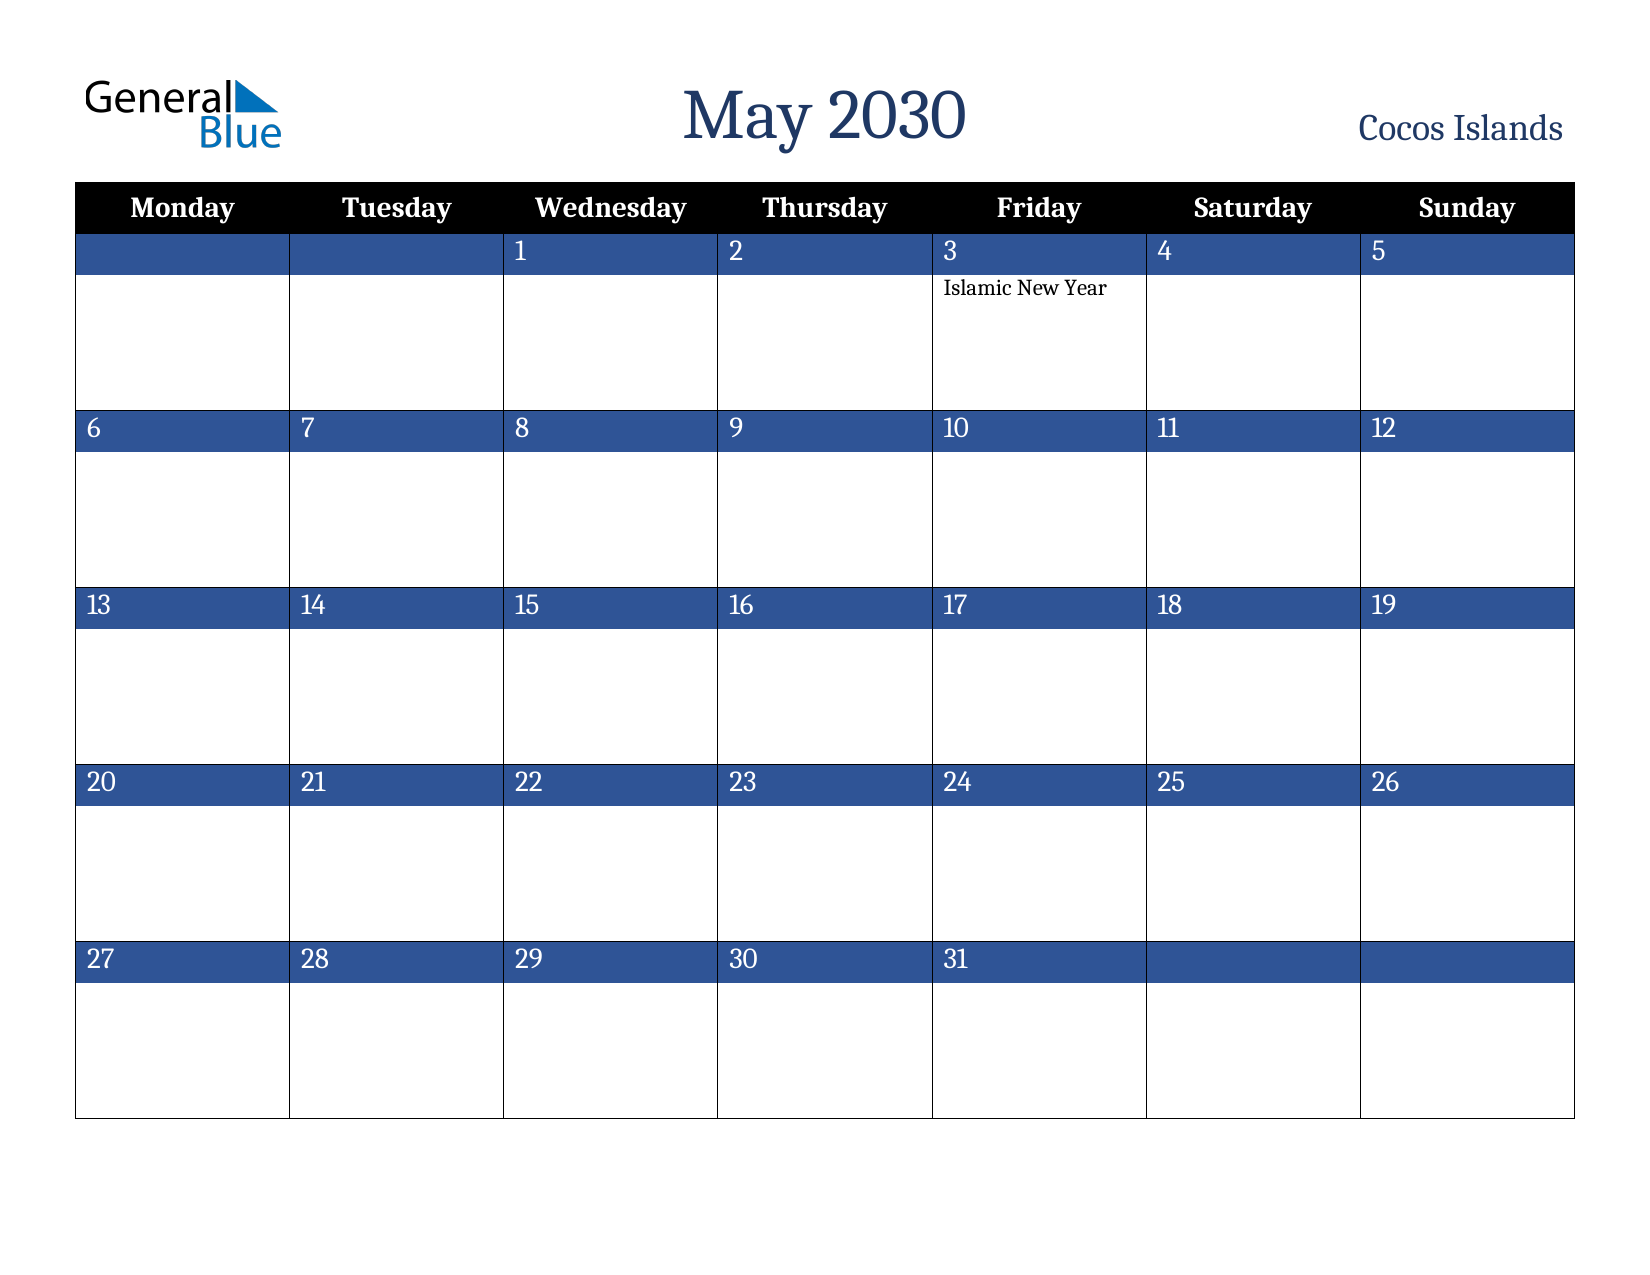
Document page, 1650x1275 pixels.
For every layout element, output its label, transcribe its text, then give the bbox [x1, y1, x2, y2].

table_cell [933, 983, 1146, 1118]
table_cell 16 [718, 588, 932, 629]
table_cell 15 [504, 588, 717, 629]
table_cell Tuesday [290, 183, 503, 233]
table_cell Sunday [1361, 183, 1574, 233]
table_cell 27 [76, 942, 289, 983]
table_cell 21 [290, 765, 503, 806]
table_cell [76, 983, 289, 1118]
table_cell 23 [718, 765, 932, 806]
table_cell [290, 629, 503, 764]
table_cell 24 [933, 765, 1146, 806]
table_cell [718, 452, 932, 587]
table_cell 6 [76, 411, 289, 452]
table_cell [1361, 942, 1574, 983]
table_cell 14 [290, 588, 503, 629]
table_cell Monday [76, 183, 289, 233]
table_cell [1361, 983, 1574, 1118]
table_header [76, 75, 503, 182]
table_cell [1361, 629, 1574, 764]
table_cell [1147, 942, 1360, 983]
table_cell 9 [718, 411, 932, 452]
table_cell 19 [1361, 588, 1574, 629]
picture [86, 80, 281, 148]
table_cell 2 [718, 234, 932, 275]
table_cell 8 [504, 411, 717, 452]
table_cell 31 [933, 942, 1146, 983]
table_cell 7 [290, 411, 503, 452]
table_cell 22 [504, 765, 717, 806]
table_cell [933, 629, 1146, 764]
table_cell [504, 275, 717, 410]
table_cell 13 [76, 588, 289, 629]
table_cell [1147, 806, 1360, 941]
table_cell [1147, 629, 1360, 764]
table_cell [504, 983, 717, 1118]
table_cell Friday [933, 183, 1146, 233]
table_cell 11 [1147, 411, 1360, 452]
table_cell [76, 275, 289, 410]
table_cell [718, 629, 932, 764]
table_cell 20 [76, 765, 289, 806]
table_header May 2030 [504, 75, 1146, 182]
table_cell [1147, 983, 1360, 1118]
table_cell [504, 452, 717, 587]
table_cell 26 [1361, 765, 1574, 806]
table_cell [290, 234, 503, 275]
table_cell Saturday [1147, 183, 1360, 233]
table_cell Wednesday [504, 183, 717, 233]
table_cell [1361, 452, 1574, 587]
table_cell [1147, 275, 1360, 410]
table_cell 17 [933, 588, 1146, 629]
table_cell [76, 234, 289, 275]
table_cell [76, 806, 289, 941]
table_cell Thursday [718, 183, 932, 233]
table_cell [504, 629, 717, 764]
table_cell 3 [933, 234, 1146, 275]
table_cell [76, 452, 289, 587]
table_cell 30 [718, 942, 932, 983]
table_cell [933, 806, 1146, 941]
table_cell Islamic New Year [933, 275, 1146, 410]
table_cell [718, 806, 932, 941]
table_cell [290, 983, 503, 1118]
table_cell 10 [933, 411, 1146, 452]
table_cell 18 [1147, 588, 1360, 629]
table_cell 4 [1147, 234, 1360, 275]
table_cell [290, 806, 503, 941]
table_cell [76, 629, 289, 764]
table_cell 25 [1147, 765, 1360, 806]
table_cell [1361, 275, 1574, 410]
table_cell [290, 275, 503, 410]
table_cell 28 [290, 942, 503, 983]
table_cell [1147, 452, 1360, 587]
table_cell 1 [504, 234, 717, 275]
table_cell 12 [1361, 411, 1574, 452]
table_cell 5 [1361, 234, 1574, 275]
table_cell [1361, 806, 1574, 941]
table_cell [718, 983, 932, 1118]
table_cell [504, 806, 717, 941]
table_header Cocos Islands [1146, 75, 1574, 182]
table_cell [290, 452, 503, 587]
table_cell [718, 275, 932, 410]
table_cell [933, 452, 1146, 587]
table_cell 29 [504, 942, 717, 983]
